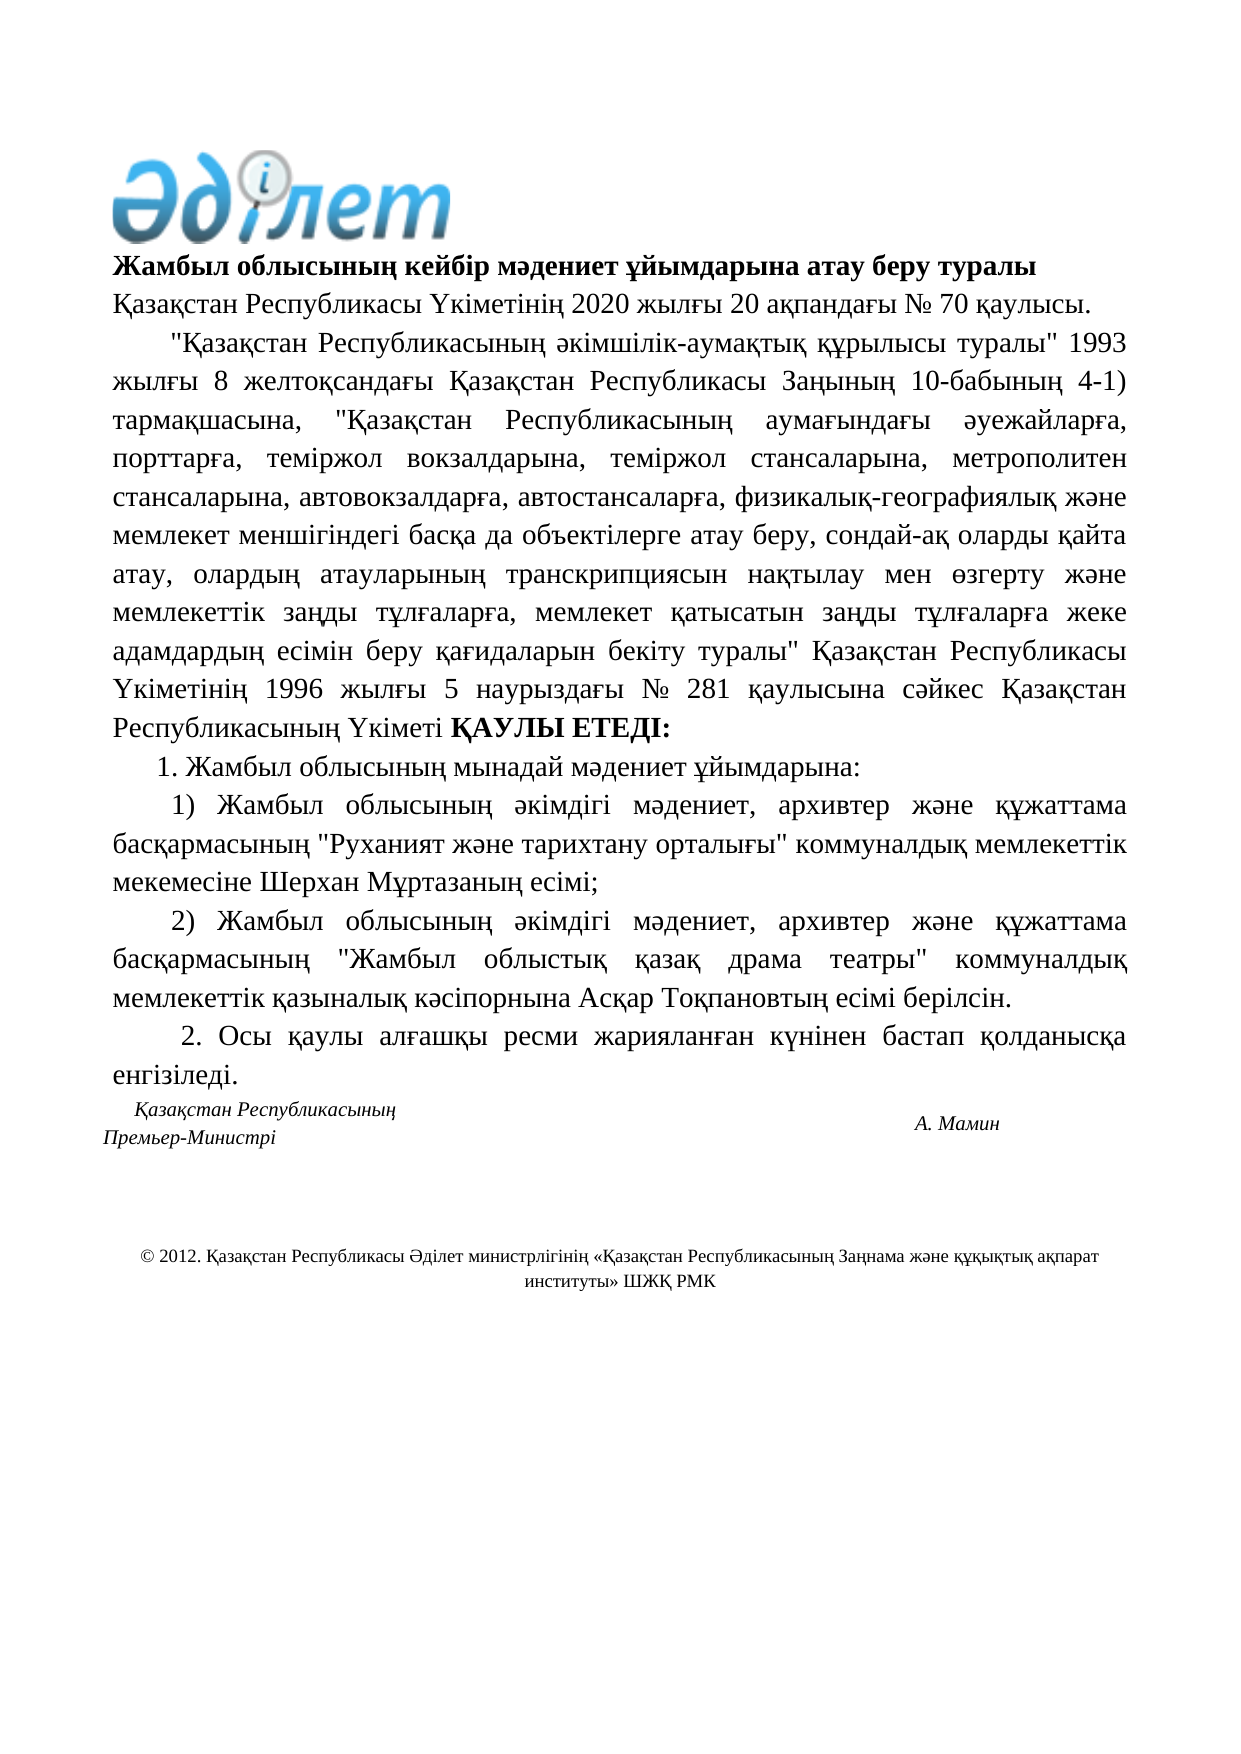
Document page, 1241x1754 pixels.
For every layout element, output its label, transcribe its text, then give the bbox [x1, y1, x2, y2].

table_header А. Мамин [913, 1096, 1240, 1154]
text Қазақстан Республикасы Үкіметінің 2020 жылғы 20 ақпандағы № 70 қаулысы. [112, 286, 1128, 320]
table_header Қазақстан Республикасының Премьер-Министрі [101, 1096, 913, 1154]
picture [112, 150, 451, 244]
text "Қазақстан Республикасының әкімшілік-аумақтық құрылысы туралы" 1993 жылғы 8 желтоқсандағы Қазақстан Республикасы Заңының 10-бабының 4-1) тармақшасына, "Қазақстан Республикасының аумағындағы әуежайларға, порттарға, теміржол вокзалдарына, теміржол стансаларына, метрополитен стансаларына, автовокзалдарға, автостансаларға, физикалық-географиялық және мемлекет меншігіндегі басқа да объектілерге атау беру, сондай-ақ оларды қайта атау, олардың атауларының транскрипциясын нақтылау мен өзгерту және мемлекеттік заңды тұлғаларға, мемлекет қатысатын заңды тұлғаларға жеке адамдардың есімін беру қағидаларын бекіту туралы" Қазақстан Республикасы Үкіметінің 1996 жылғы 5 наурыздағы № 281 қаулысына сәйкес Қазақстан Республикасының Үкіметі ҚАУЛЫ ЕТЕДІ: [112, 325, 1128, 744]
text 1. Жамбыл облысының мынадай мәдениет ұйымдарына: [112, 749, 1128, 782]
text © 2012. Қазақстан Республикасы Әділет министрлігінің «Қазақстан Республикасының Заңнама және құқықтық ақпарат институты» ШЖҚ РМК [112, 1245, 1128, 1291]
text 1) Жамбыл облысының әкімдігі мәдениет, архивтер және құжаттама басқармасының "Руханият және тарихтану орталығы" коммуналдық мемлекеттік мекемесіне Шерхан Мұртазаның есімі; [112, 787, 1128, 898]
text Жамбыл облысының кейбір мәдениет ұйымдарына атау беру туралы [112, 248, 1128, 281]
text 2) Жамбыл облысының әкімдігі мәдениет, архивтер және құжаттама басқармасының "Жамбыл облыстық қазақ драма театры" коммуналдық мемлекеттік қазыналық кәсіпорнына Асқар Тоқпановтың есімі берілсін. [112, 903, 1128, 1013]
text 2. Осы қаулы алғашқы ресми жарияланған күнінен бастап қолданысқа енгізіледі. [112, 1018, 1128, 1091]
